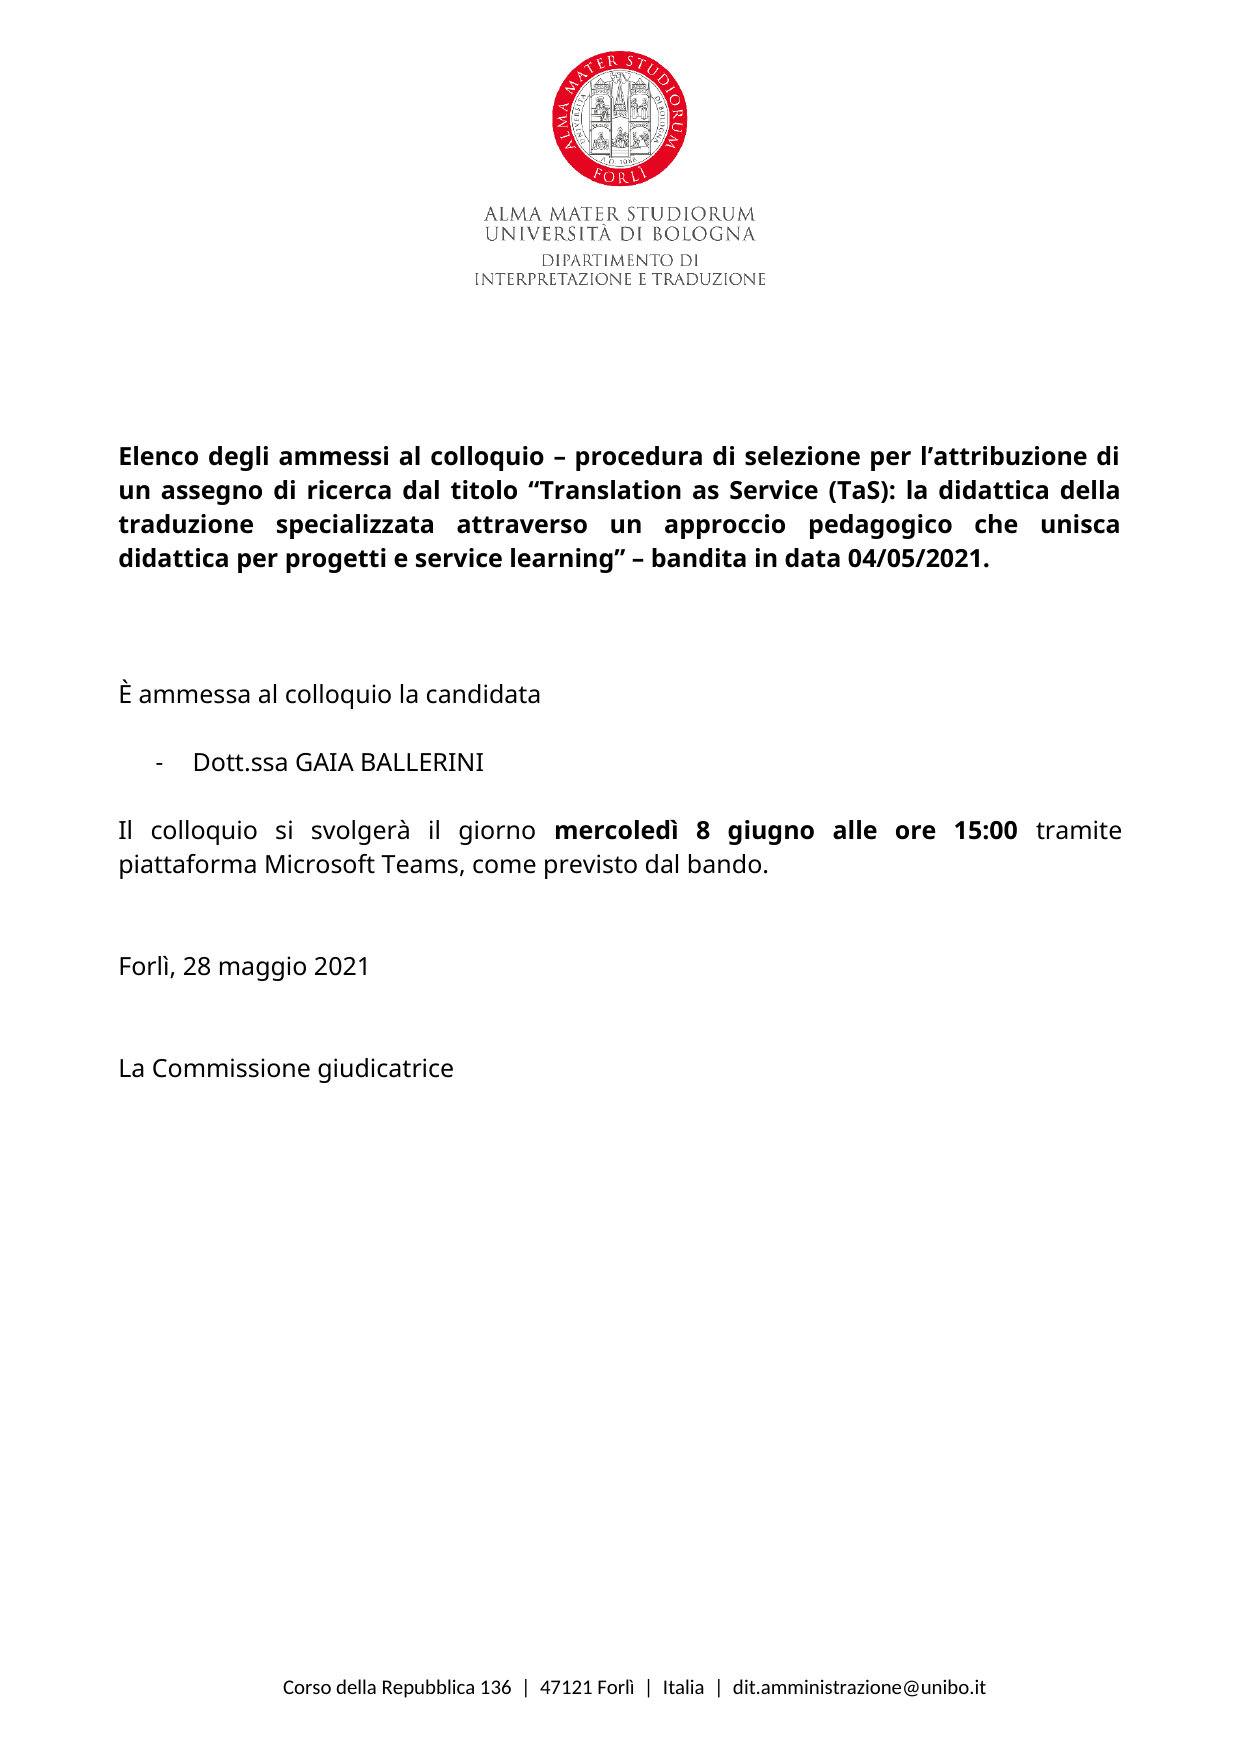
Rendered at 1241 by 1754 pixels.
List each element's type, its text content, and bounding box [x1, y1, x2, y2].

text Elenco degli ammessi al colloquio – procedura di selezione per l’attribuzione di un assegno di ricerca dal titolo “Translation as Service (TaS): la didattica della traduzione specializzata attraverso un approccio pedagogico che unisca didattica per progetti e service learning” – bandita in data 04/05/2021. [118, 438, 1122, 574]
text È ammessa al colloquio la candidata [118, 677, 1122, 711]
list Dott.ssa GAIA BALLERINI [155, 745, 1122, 779]
text Forlì, 28 maggio 2021 [118, 949, 1122, 983]
picture [343, 0, 896, 363]
text Il colloquio si svolgerà il giorno mercoledì 8 giugno alle ore 15:00 tramite piattaforma Microsoft Teams, come previsto dal bando. [118, 813, 1122, 881]
text La Commissione giudicatrice [118, 1051, 1122, 1085]
